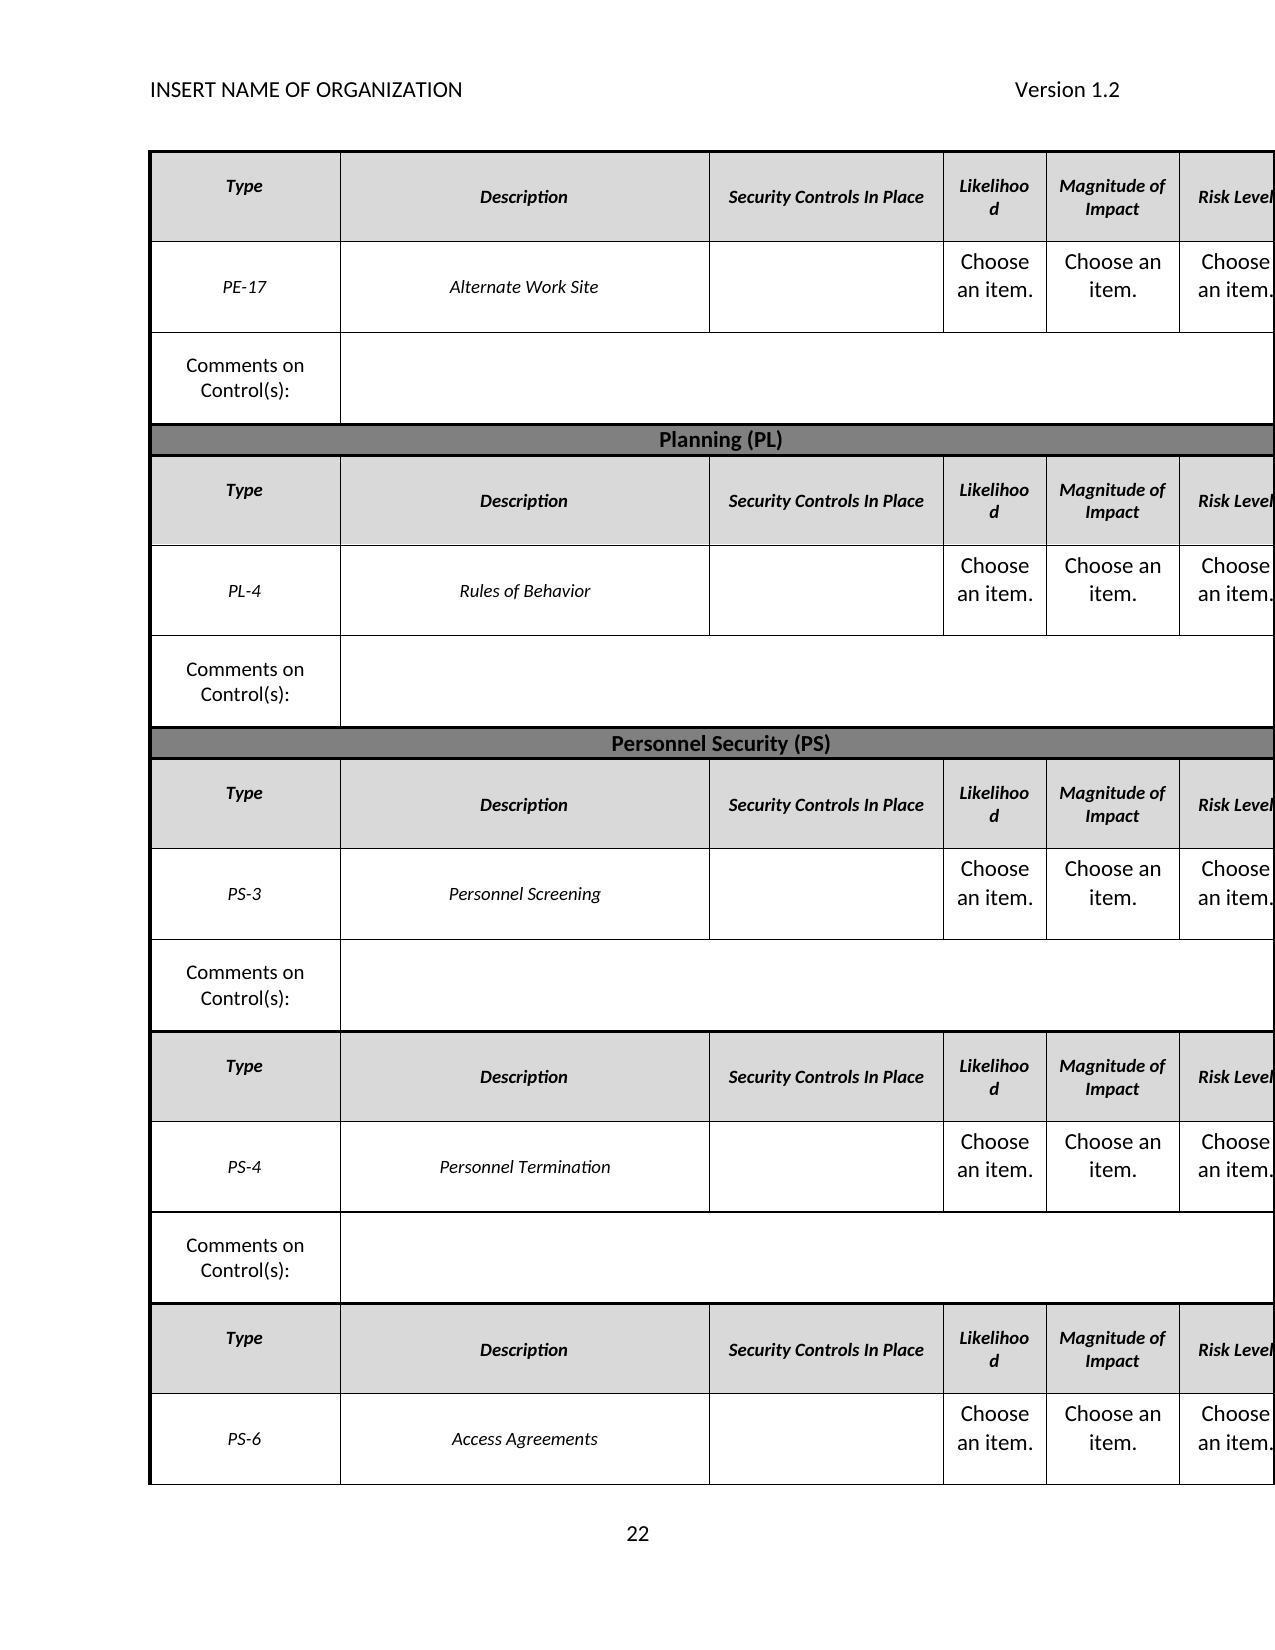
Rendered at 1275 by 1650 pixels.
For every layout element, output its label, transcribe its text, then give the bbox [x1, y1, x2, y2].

table_cell Risk Level [1180, 153, 1273, 241]
table_cell [1047, 849, 1179, 939]
table_cell [341, 333, 1273, 422]
table_cell [944, 1122, 1046, 1211]
table_cell Type [152, 1305, 340, 1393]
table_cell Likelihood [944, 153, 1046, 241]
table_cell Type [152, 153, 340, 241]
table_cell Security Controls In Place [710, 1305, 943, 1393]
table_cell [1180, 242, 1273, 332]
table_cell [341, 636, 1273, 726]
table_cell [944, 849, 1046, 939]
table_cell Planning (PL) [152, 426, 1273, 454]
table_cell [1047, 1122, 1179, 1211]
table_cell Magnitude of Impact [1047, 153, 1179, 241]
table_cell PS-4 [152, 1122, 340, 1211]
table_cell [1180, 849, 1273, 939]
table_cell Security Controls In Place [710, 457, 943, 544]
table_cell Description [341, 1033, 709, 1121]
table_cell PS-3 [152, 849, 340, 939]
table_cell Access Agreements [341, 1394, 709, 1484]
table_cell [944, 242, 1046, 332]
table_cell Likelihood [944, 1033, 1046, 1121]
table_cell Magnitude of Impact [1047, 1305, 1179, 1393]
table_cell Magnitude of Impact [1047, 760, 1179, 848]
table_cell Likelihood [944, 457, 1046, 544]
table_cell PE-17 [152, 242, 340, 332]
table_cell [710, 1122, 943, 1211]
table_cell [1180, 1122, 1273, 1211]
table_cell Personnel Screening [341, 849, 709, 939]
table_cell [341, 1213, 1273, 1302]
table_cell PS-6 [152, 1394, 340, 1484]
table_cell PL-4 [152, 546, 340, 635]
table_cell Alternate Work Site [341, 242, 709, 332]
table_cell Description [341, 1305, 709, 1393]
table_cell [1180, 546, 1273, 635]
table_cell Type [152, 760, 340, 848]
table_cell Likelihood [944, 1305, 1046, 1393]
table_cell [944, 546, 1046, 635]
table_cell Type [152, 457, 340, 544]
table_cell Magnitude of Impact [1047, 1033, 1179, 1121]
table_cell Personnel Security (PS) [152, 729, 1273, 757]
table_cell Description [341, 760, 709, 848]
table_cell Comments on Control(s): [152, 636, 340, 726]
table_cell [710, 1394, 943, 1484]
table_cell [1047, 242, 1179, 332]
table_cell [341, 940, 1273, 1030]
table_cell Comments on Control(s): [152, 333, 340, 422]
table_cell Risk Level [1180, 1305, 1273, 1393]
table_cell Security Controls In Place [710, 760, 943, 848]
table_cell [1047, 546, 1179, 635]
table_cell [1047, 1394, 1179, 1484]
table_cell Security Controls In Place [710, 153, 943, 241]
table_cell Likelihood [944, 760, 1046, 848]
table_cell Risk Level [1180, 1033, 1273, 1121]
table_cell Personnel Termination [341, 1122, 709, 1211]
table_cell Magnitude of Impact [1047, 457, 1179, 544]
table_cell Risk Level [1180, 760, 1273, 848]
table_cell Comments on Control(s): [152, 940, 340, 1030]
table_cell Security Controls In Place [710, 1033, 943, 1121]
table_cell Description [341, 457, 709, 544]
table_cell [710, 546, 943, 635]
table_cell Rules of Behavior [341, 546, 709, 635]
table_cell [1180, 1394, 1273, 1484]
table_cell [710, 849, 943, 939]
table_cell Comments on Control(s): [152, 1213, 340, 1302]
table_cell [710, 242, 943, 332]
table_cell Description [341, 153, 709, 241]
table_cell [944, 1394, 1046, 1484]
table_cell Risk Level [1180, 457, 1273, 544]
table_cell Type [152, 1033, 340, 1121]
